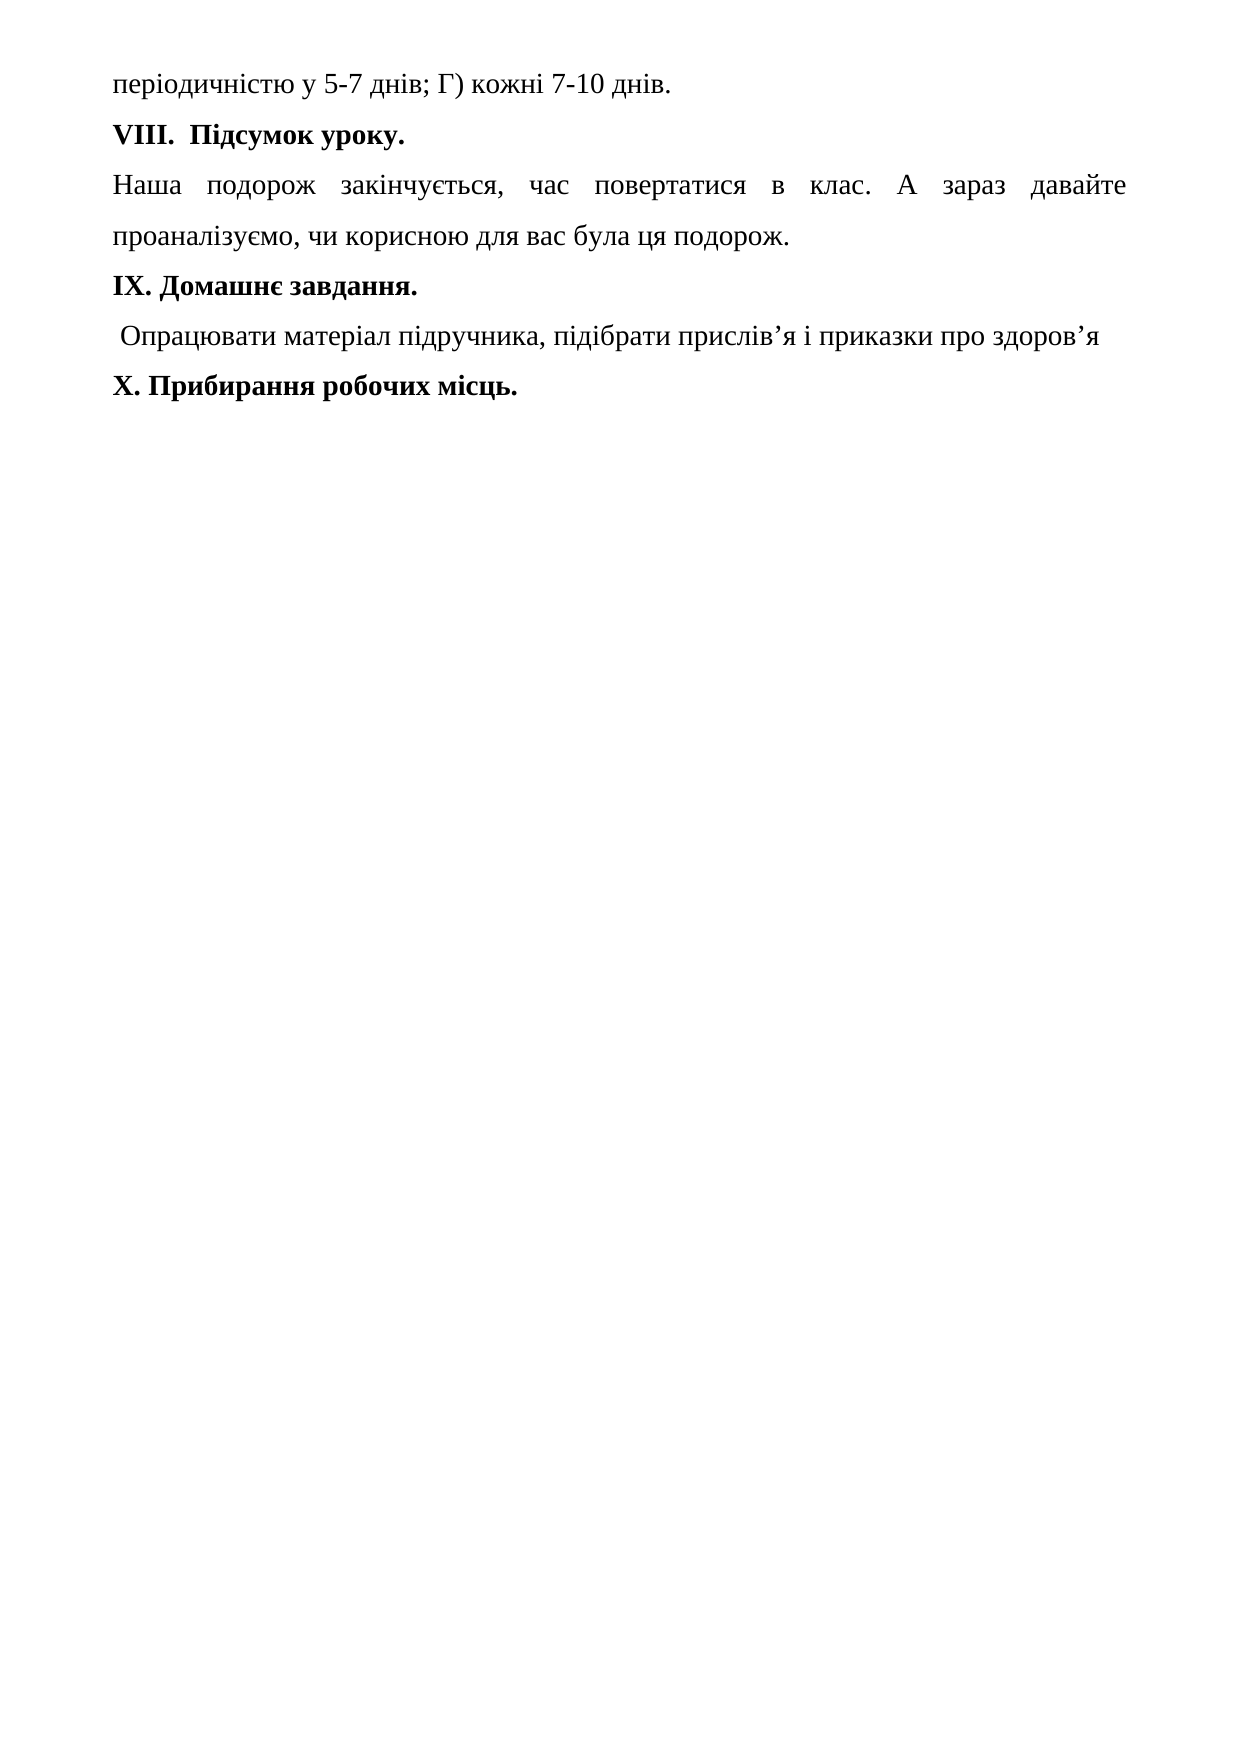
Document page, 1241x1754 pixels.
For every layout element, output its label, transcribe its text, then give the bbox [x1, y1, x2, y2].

text Опрацювати матеріал підручника, підібрати прислів’я і приказки про здоров’я [112, 318, 1128, 352]
text ІX. Домашнє завдання. [112, 268, 1128, 301]
text Наша подорож закінчується, час повертатися в клас. А зараз давайте проаналізуємо, чи корисною для вас була ця подорож. [112, 167, 1128, 251]
list VIII. Підсумок уроку. [112, 117, 1128, 151]
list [112, 67, 1128, 100]
text X. Прибирання робочих місць. [112, 368, 1128, 402]
